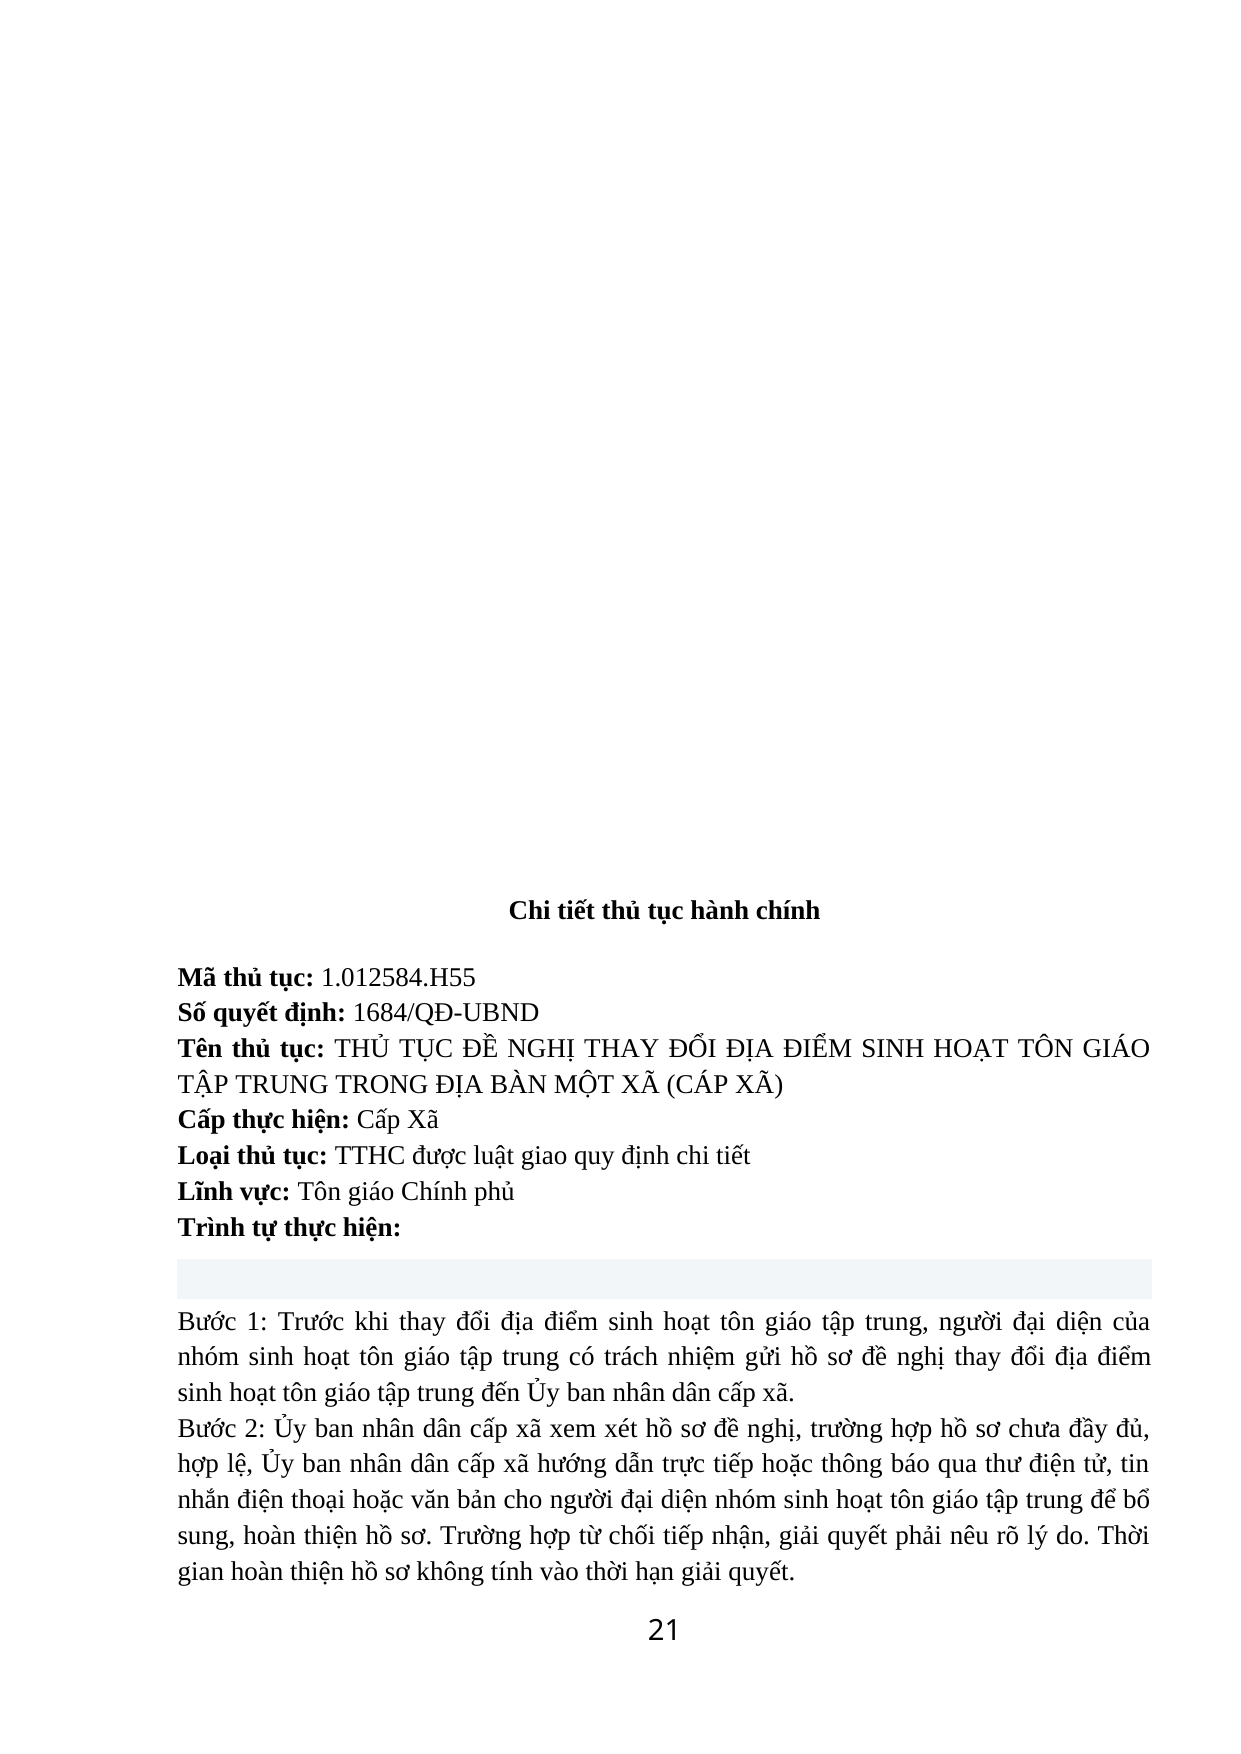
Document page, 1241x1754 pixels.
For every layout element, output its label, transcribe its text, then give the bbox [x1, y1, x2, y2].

text Bước 2: Ủy ban nhân dân cấp xã xem xét hồ sơ đề nghị, trường hợp hồ sơ chưa đầy đủ, hợp lệ, Ủy ban nhân dân cấp xã hướng dẫn trực tiếp hoặc thông báo qua thư điện tử, tin nhắn điện thoại hoặc văn bản cho người đại diện nhóm sinh hoạt tôn giáo tập trung để bổ sung, hoàn thiện hồ sơ. Trường hợp từ chối tiếp nhận, giải quyết phải nêu rõ lý do. Thời gian hoàn thiện hồ sơ không tính vào thời hạn giải quyết. [177, 1412, 1152, 1586]
text Số quyết định: 1684/QĐ-UBND [177, 996, 1152, 1028]
text Lĩnh vực: Tôn giáo Chính phủ [177, 1175, 1152, 1206]
text Cấp thực hiện: Cấp Xã [177, 1104, 1152, 1135]
text Tên thủ tục: THỦ TỤC ĐỀ NGHỊ THAY ĐỔI ĐỊA ĐIỂM SINH HOẠT TÔN GIÁO TẬP TRUNG TRONG ĐỊA BÀN MỘT XÃ (CÁP XÃ) [177, 1032, 1152, 1099]
text Chi tiết thủ tục hành chính [177, 894, 1152, 925]
text Loại thủ tục: TTHC được luật giao quy định chi tiết [177, 1139, 1152, 1171]
text Mã thủ tục: 1.012584.H55 [177, 961, 1152, 992]
text Bước 1: Trước khi thay đổi địa điểm sinh hoạt tôn giáo tập trung, người đại diện của nhóm sinh hoạt tôn giáo tập trung có trách nhiệm gửi hồ sơ đề nghị thay đổi địa điểm sinh hoạt tôn giáo tập trung đến Ủy ban nhân dân cấp xã. [177, 1305, 1152, 1407]
text Trình tự thực hiện: [177, 1211, 1152, 1242]
